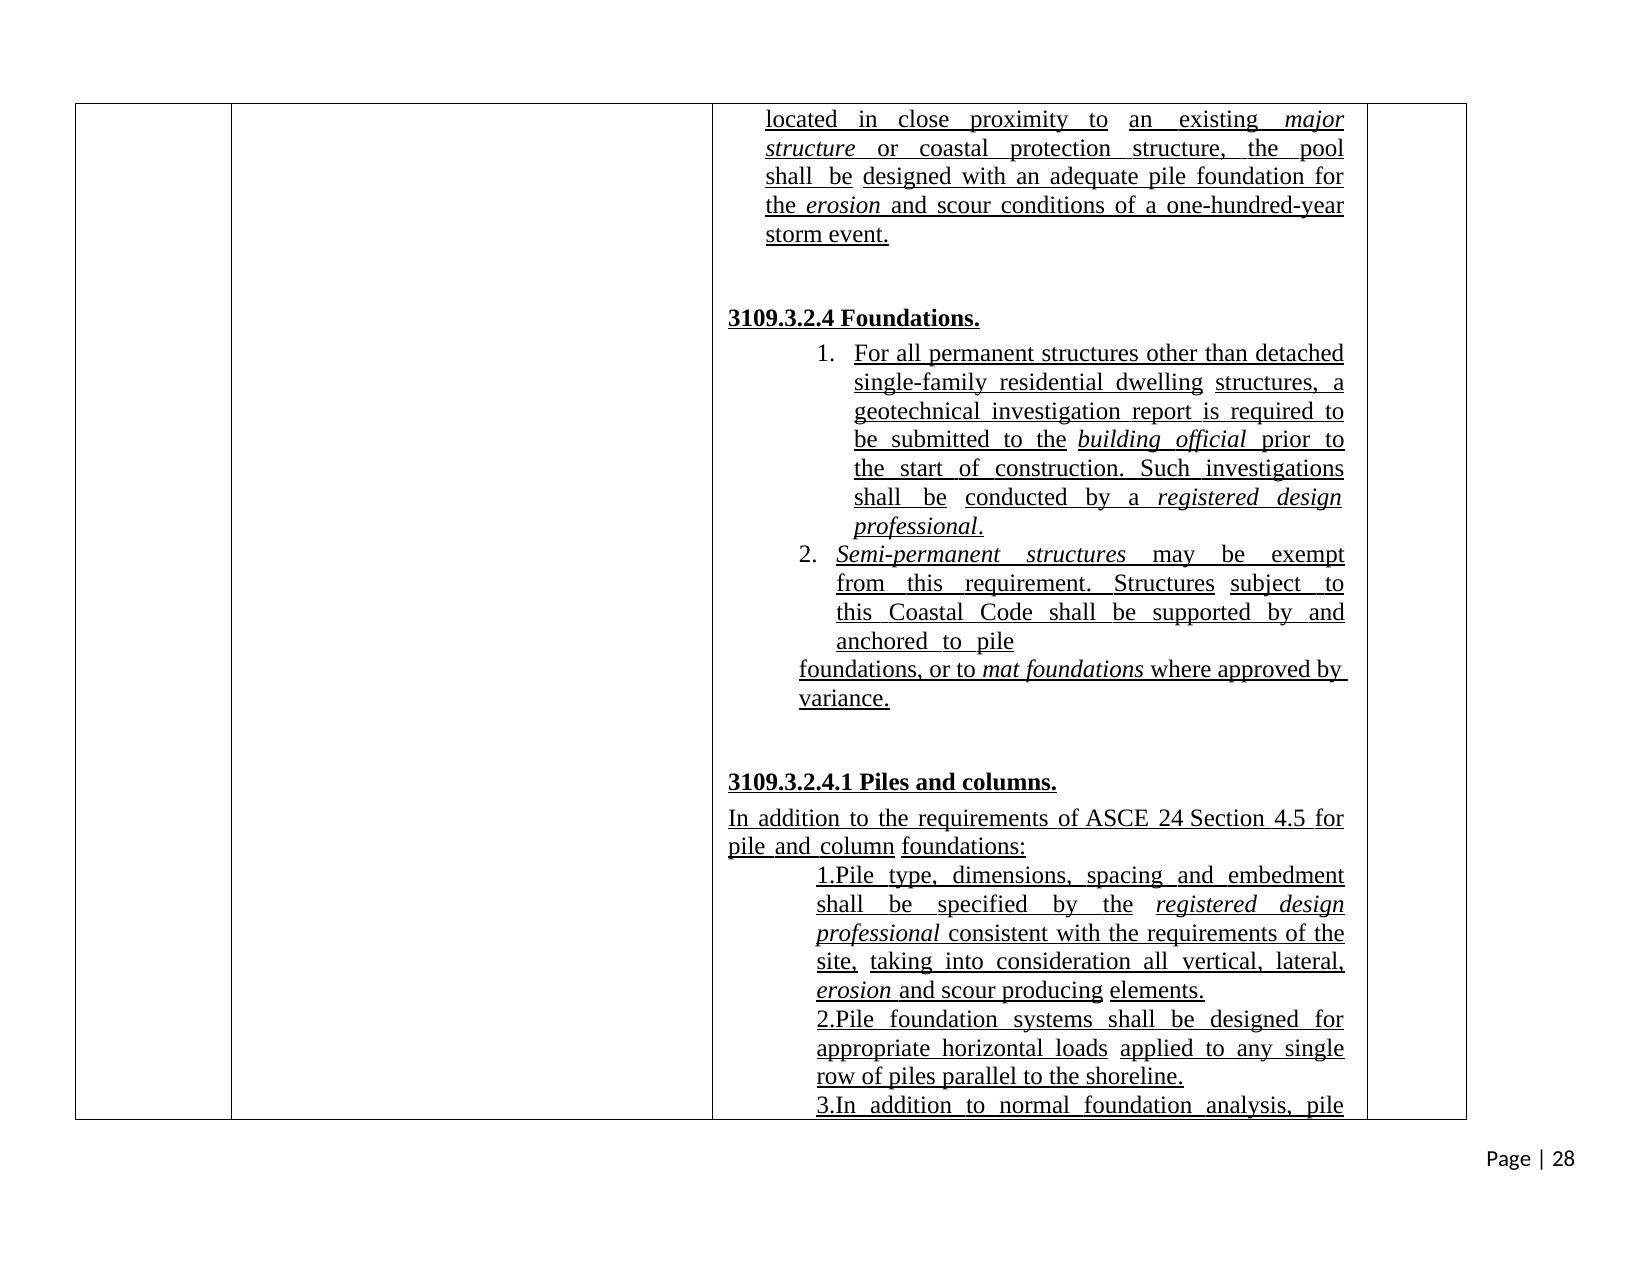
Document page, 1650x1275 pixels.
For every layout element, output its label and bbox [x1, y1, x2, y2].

table_cell [232, 104, 712, 1119]
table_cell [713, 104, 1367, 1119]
table_cell [76, 104, 231, 1119]
table_cell [1368, 104, 1466, 1119]
